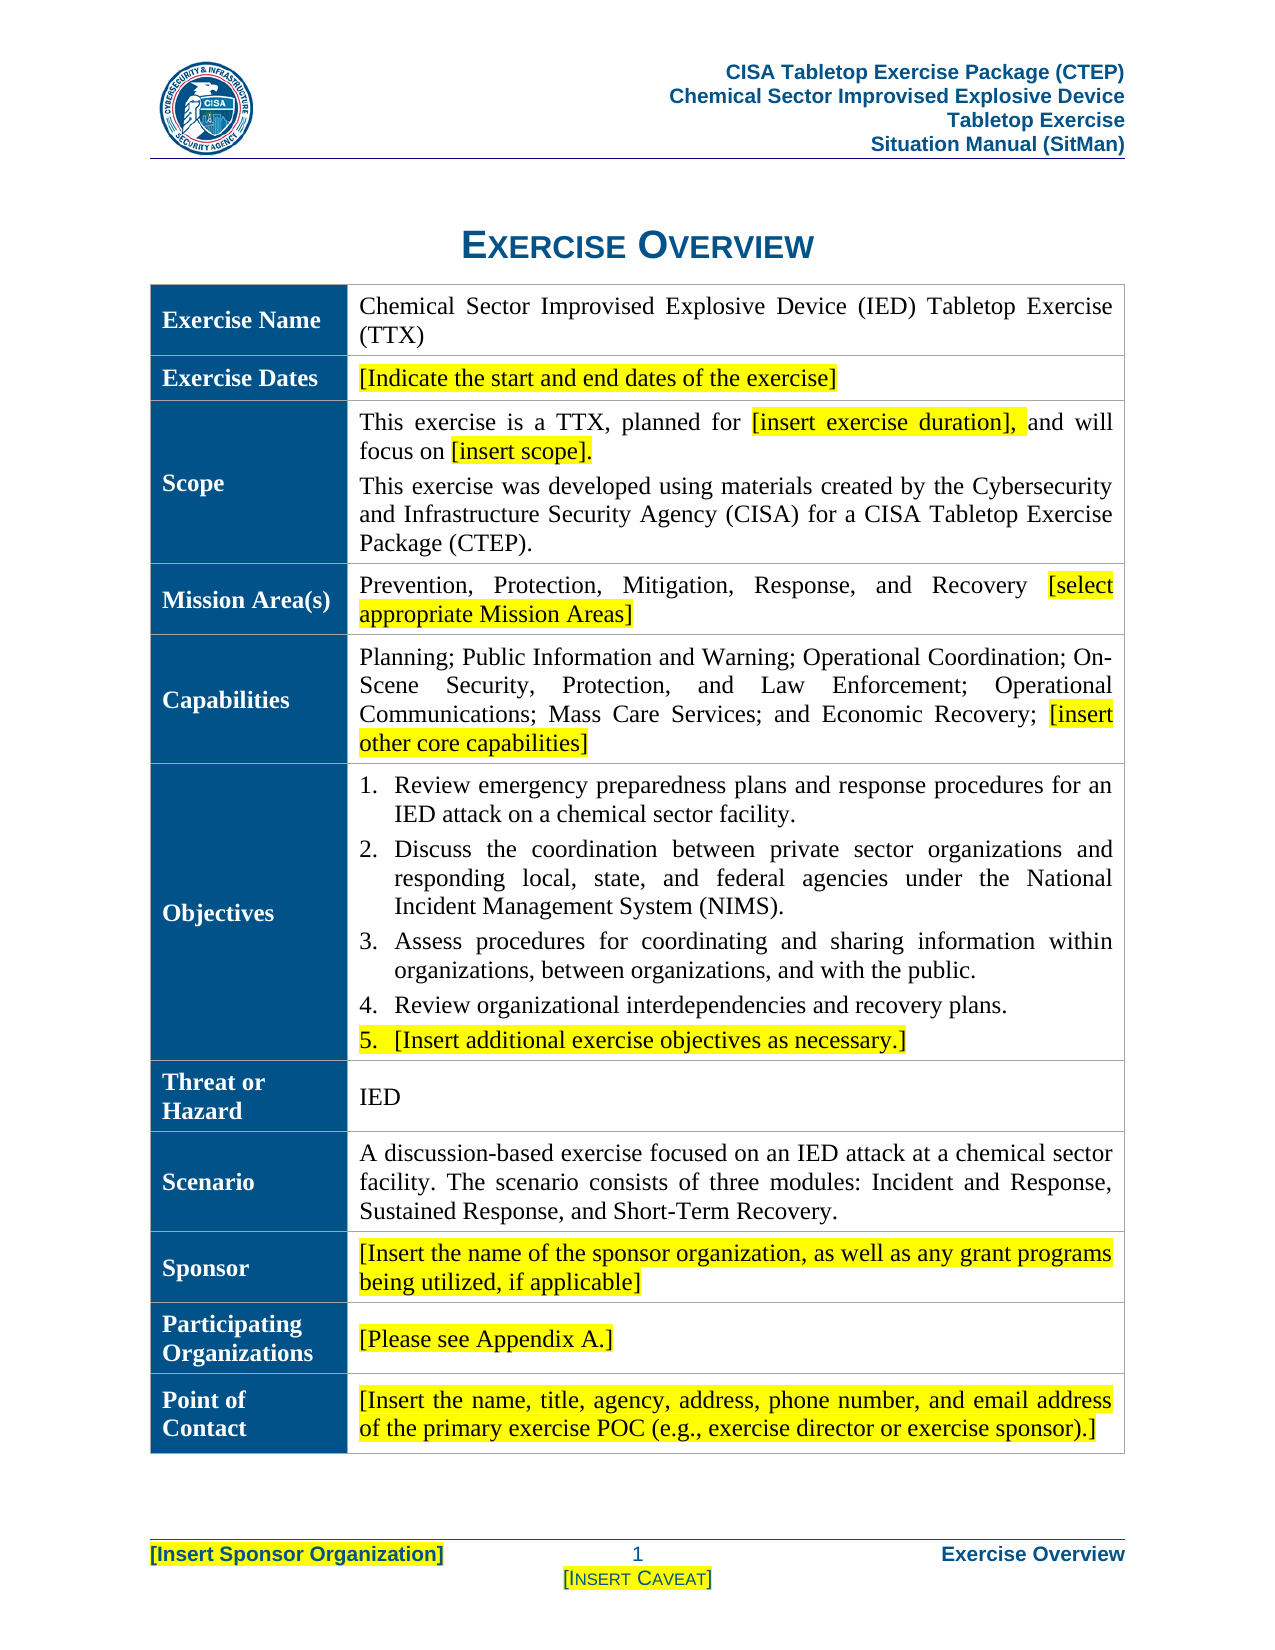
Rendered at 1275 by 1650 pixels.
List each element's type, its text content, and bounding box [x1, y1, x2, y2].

table_header Exercise Name [151, 285, 347, 355]
table_cell A discussion-based exercise focused on an IED attack at a chemical sector facility. The scenario consists of three modules: Incident and Response, Sustained Response, and Short-Term Recovery. [348, 1132, 1124, 1231]
table_cell Objectives [151, 764, 347, 1060]
table_header Chemical Sector Improvised Explosive Device (IED) Tabletop Exercise (TTX) [348, 285, 1124, 355]
table_cell Scenario [151, 1132, 347, 1231]
table_cell Prevention, Protection, Mitigation, Response, and Recovery [select appropriate Mission Areas] [348, 564, 1124, 634]
table_cell IED [348, 1061, 1124, 1131]
table_cell Sponsor [151, 1232, 347, 1302]
table_cell Participating Organizations [151, 1303, 347, 1373]
picture [158, 61, 254, 156]
table_cell Review emergency preparedness plans and response procedures for an IED attack on a chemical sector facility. Discuss the coordination between private sector organizations and responding local, state, and federal agencies under the National Incident Management System (NIMS). Assess procedures for coordinating and sharing information within organizations, between organizations, and with the public. Review organizational interdependencies and recovery plans. [Insert additional exercise objectives as necessary.] [348, 764, 1124, 1060]
table_cell This exercise is a TTX, planned for [insert exercise duration], and will focus on [insert scope]. This exercise was developed using materials created by the Cybersecurity and Infrastructure Security Agency (CISA) for a CISA Tabletop Exercise Package (CTEP). [348, 401, 1124, 563]
table_cell Scope [151, 401, 347, 563]
table_cell [Indicate the start and end dates of the exercise] [348, 356, 1124, 400]
table_cell Threat or Hazard [151, 1061, 347, 1131]
table_cell [Insert the name, title, agency, address, phone number, and email address of the primary exercise POC (e.g., exercise director or exercise sponsor).] [348, 1374, 1124, 1453]
table_cell Capabilities [151, 635, 347, 763]
table_cell Mission Area(s) [151, 564, 347, 634]
table_cell Point of Contact [151, 1374, 347, 1453]
table_cell [Please see Appendix A.] [348, 1303, 1124, 1373]
table_cell Planning; Public Information and Warning; Operational Coordination; On-Scene Security, Protection, and Law Enforcement; Operational Communications; Mass Care Services; and Economic Recovery; [insert other core capabilities] [348, 635, 1124, 763]
subtitle Exercise Overview [150, 221, 1125, 267]
table_cell Exercise Dates [151, 356, 347, 400]
table_cell [Insert the name of the sponsor organization, as well as any grant programs being utilized, if applicable] [348, 1232, 1124, 1302]
